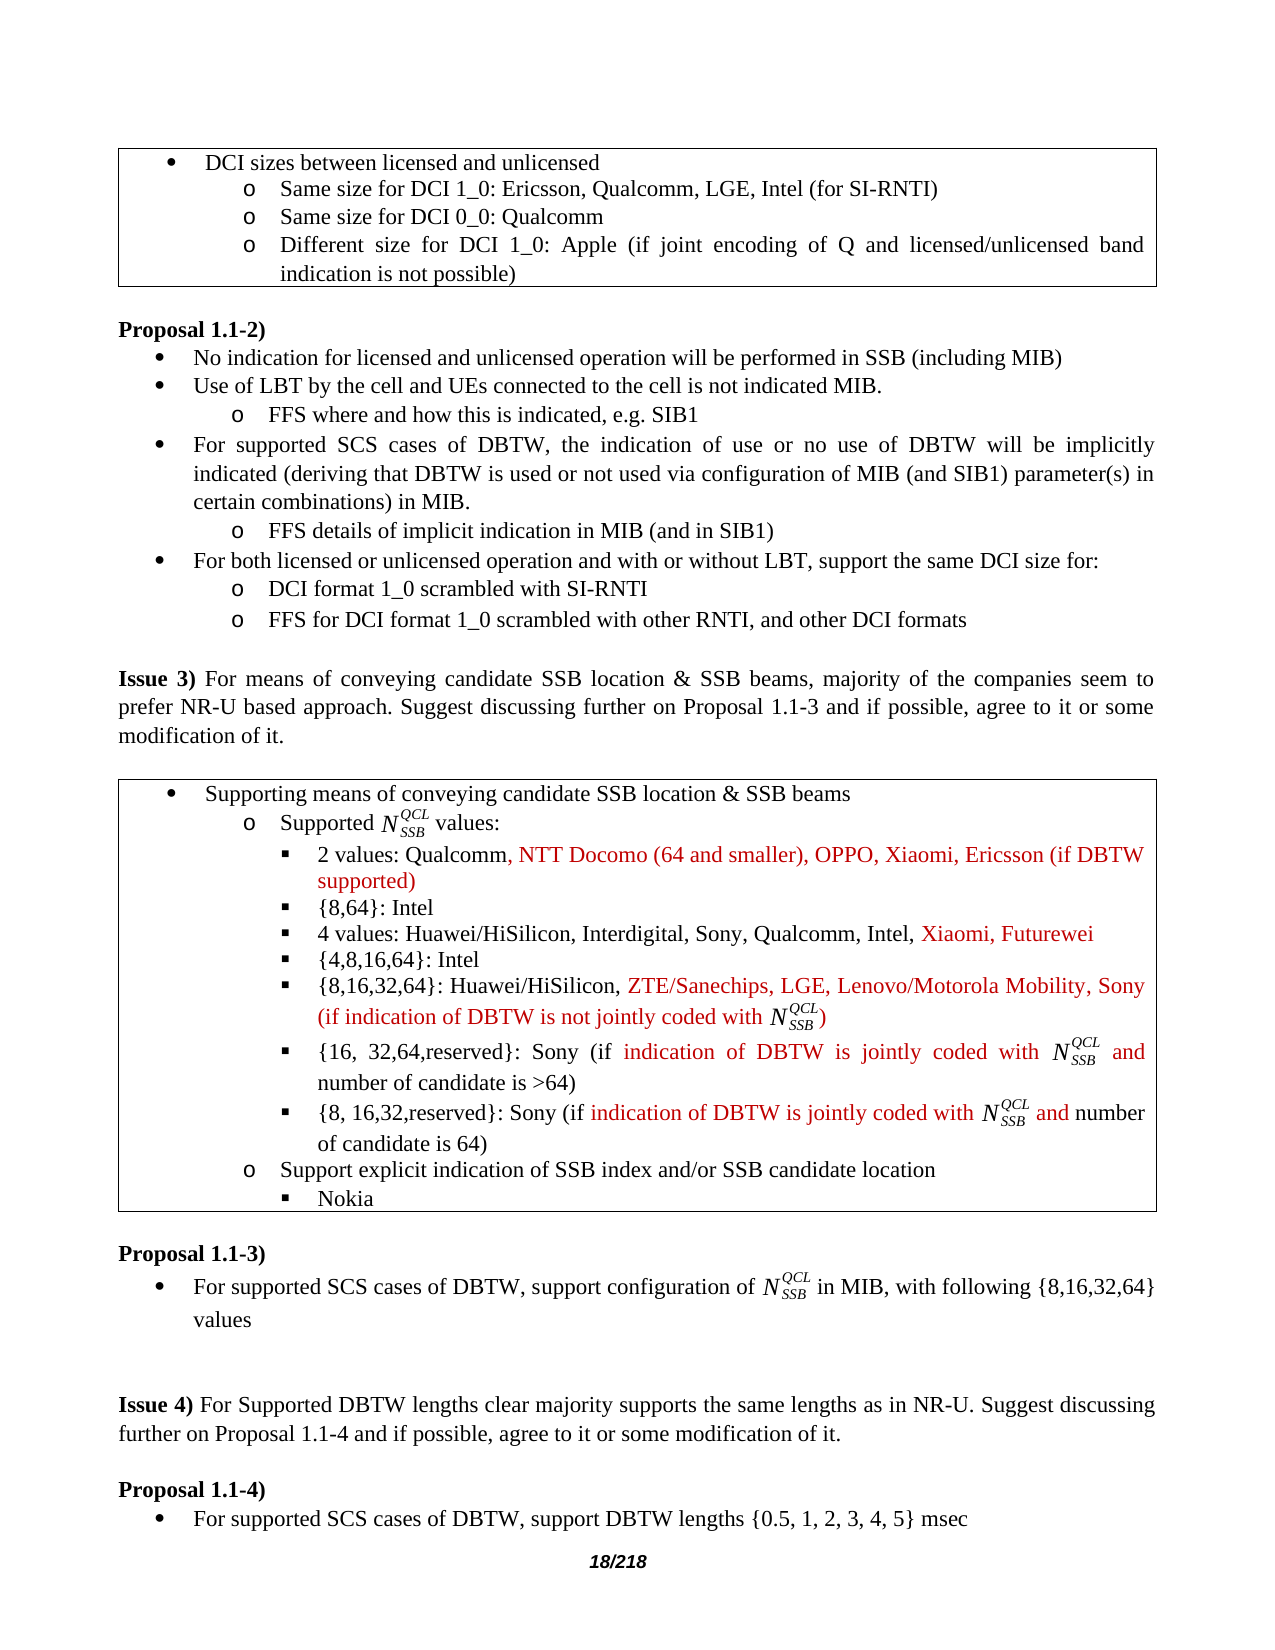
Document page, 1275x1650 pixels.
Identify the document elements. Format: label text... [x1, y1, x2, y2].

list For supported SCS cases of DBTW, support DBTW lengths {0.5, 1, 2, 3, 4, 5} msec [156, 1505, 1157, 1531]
list FFS for DCI format 1_0 scrambled with other RNTI, and other DCI formats [231, 606, 1157, 634]
text Proposal 1.1-2) [118, 316, 1157, 342]
table_header Supporting means of conveying candidate SSB location & SSB beams Supported values: 2 values: Qualcomm, NTT Docomo (64 and smaller), OPPO, Xiaomi, Ericsson (if DBTW supported) {8,64}: Intel 4 values: Huawei/HiSilicon, Interdigital, Sony, Qualcomm, Intel, Xiaomi, Futurewei {4,8,16,64}: Intel {8,16,32,64}: Huawei/HiSilicon, ZTE/Sanechips, LGE, Lenovo/Motorola Mobility, Sony (if indication of DBTW is not jointly coded with ) {16, 32,64,reserved}: Sony (if indication of DBTW is jointly coded with and number of candidate is >64) {8, 16,32,reserved}: Sony (if indication of DBTW is jointly coded with and number of candidate is 64) Support explicit indication of SSB index and/or SSB candidate location Nokia [119, 780, 1156, 1211]
text Issue 3) For means of conveying candidate SSB location & SSB beams, majority of the companies seem to prefer NR-U based approach. Suggest discussing further on Proposal 1.1-3 and if possible, agree to it or some modification of it. [118, 665, 1157, 748]
list For supported SCS cases of DBTW, support configuration of in MIB, with following {8,16,32,64} values [156, 1269, 1157, 1332]
text Proposal 1.1-3) [118, 1240, 1157, 1267]
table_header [119, 149, 1156, 286]
list FFS details of implicit indication in MIB (and in SIB1) [231, 517, 1157, 545]
list DCI format 1_0 scrambled with SI-RNTI [231, 576, 1157, 604]
list For supported SCS cases of DBTW, the indication of use or no use of DBTW will be implicitly indicated (deriving that DBTW is used or not used via configuration of MIB (and SIB1) parameter(s) in certain combinations) in MIB. [156, 431, 1157, 514]
list No indication for licensed and unlicensed operation will be performed in SSB (including MIB) [156, 344, 1157, 370]
list For both licensed or unlicensed operation and with or without LBT, support the same DCI size for: [156, 547, 1157, 573]
text Proposal 1.1-4) [118, 1476, 1157, 1503]
text Issue 4) For Supported DBTW lengths clear majority supports the same lengths as in NR-U. Suggest discussing further on Proposal 1.1-4 and if possible, agree to it or some modification of it. [118, 1391, 1157, 1446]
list Use of LBT by the cell and UEs connected to the cell is not indicated MIB. [156, 372, 1157, 399]
list FFS where and how this is indicated, e.g. SIB1 [231, 401, 1157, 429]
